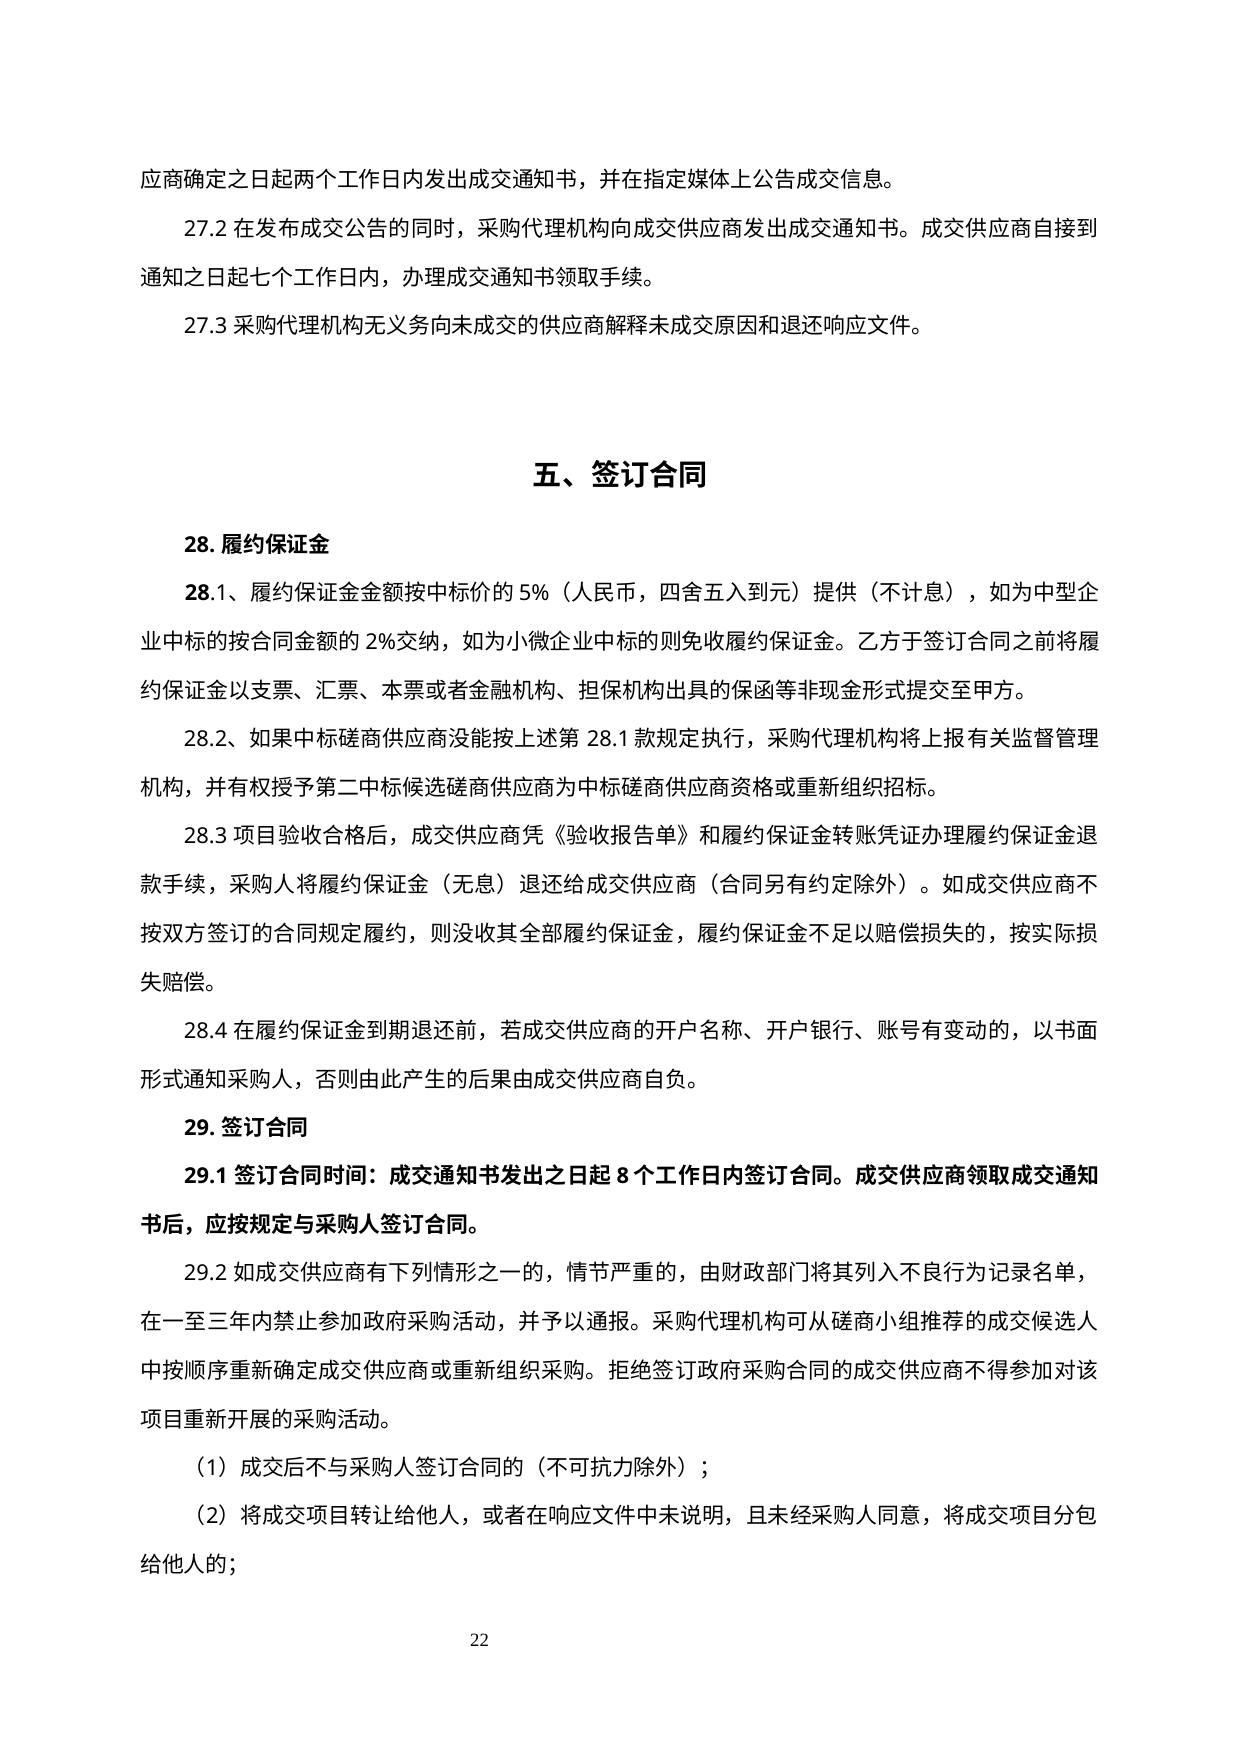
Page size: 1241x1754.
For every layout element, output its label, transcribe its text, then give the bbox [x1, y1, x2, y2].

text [140, 162, 1100, 194]
text 28.3 项目验收合格后，成交供应商凭《验收报告单》和履约保证金转账凭证办理履约保证金退款手续，采购人将履约保证金（无息）退还给成交供应商（合同另有约定除外）。如成交供应商不按双方签订的合同规定履约，则没收其全部履约保证金，履约保证金不足以赔偿损失的，按实际损失赔偿。 [140, 818, 1100, 997]
subtitle 28. 履约保证金 [140, 527, 1100, 559]
text 27.3 采购代理机构无义务向未成交的供应商解释未成交原因和退还响应文件。 [140, 307, 1100, 340]
text 27.2 在发布成交公告的同时，采购代理机构向成交供应商发出成交通知书。成交供应商自接到通知之日起七个工作日内，办理成交通知书领取手续。 [140, 210, 1100, 292]
subtitle 29. 签订合同 [140, 1109, 1100, 1142]
text 28.4 在履约保证金到期退还前，若成交供应商的开户名称、开户银行、账号有变动的，以书面形式通知采购人，否则由此产生的后果由成交供应商自负。 [140, 1012, 1100, 1094]
text 29.1 签订合同时间：成交通知书发出之日起8个工作日内签订合同。成交供应商领取成交通知书后，应按规定与采购人签订合同。 [140, 1158, 1100, 1239]
text 28.2、如果中标磋商供应商没能按上述第28.1款规定执行，采购代理机构将上报有关监督管理机构，并有权授予第二中标候选磋商供应商为中标磋商供应商资格或重新组织招标。 [140, 721, 1100, 802]
text 29.2 如成交供应商有下列情形之一的，情节严重的，由财政部门将其列入不良行为记录名单，在一至三年内禁止参加政府采购活动，并予以通报。采购代理机构可从磋商小组推荐的成交候选人中按顺序重新确定成交供应商或重新组织采购。拒绝签订政府采购合同的成交供应商不得参加对该项目重新开展的采购活动。 [140, 1255, 1100, 1434]
subtitle 五、签订合同 [140, 441, 1100, 506]
text （1）成交后不与采购人签订合同的（不可抗力除外）； [140, 1449, 1100, 1482]
text （2）将成交项目转让给他人，或者在响应文件中未说明，且未经采购人同意，将成交项目分包给他人的； [140, 1498, 1100, 1579]
text 28.1、履约保证金金额按中标价的5%（人民币，四舍五入到元）提供（不计息），如为中型企业中标的按合同金额的2%交纳，如为小微企业中标的则免收履约保证金。乙方于签订合同之前将履约保证金以支票、汇票、本票或者金融机构、担保机构出具的保函等非现金形式提交至甲方。 [141, 575, 1100, 705]
